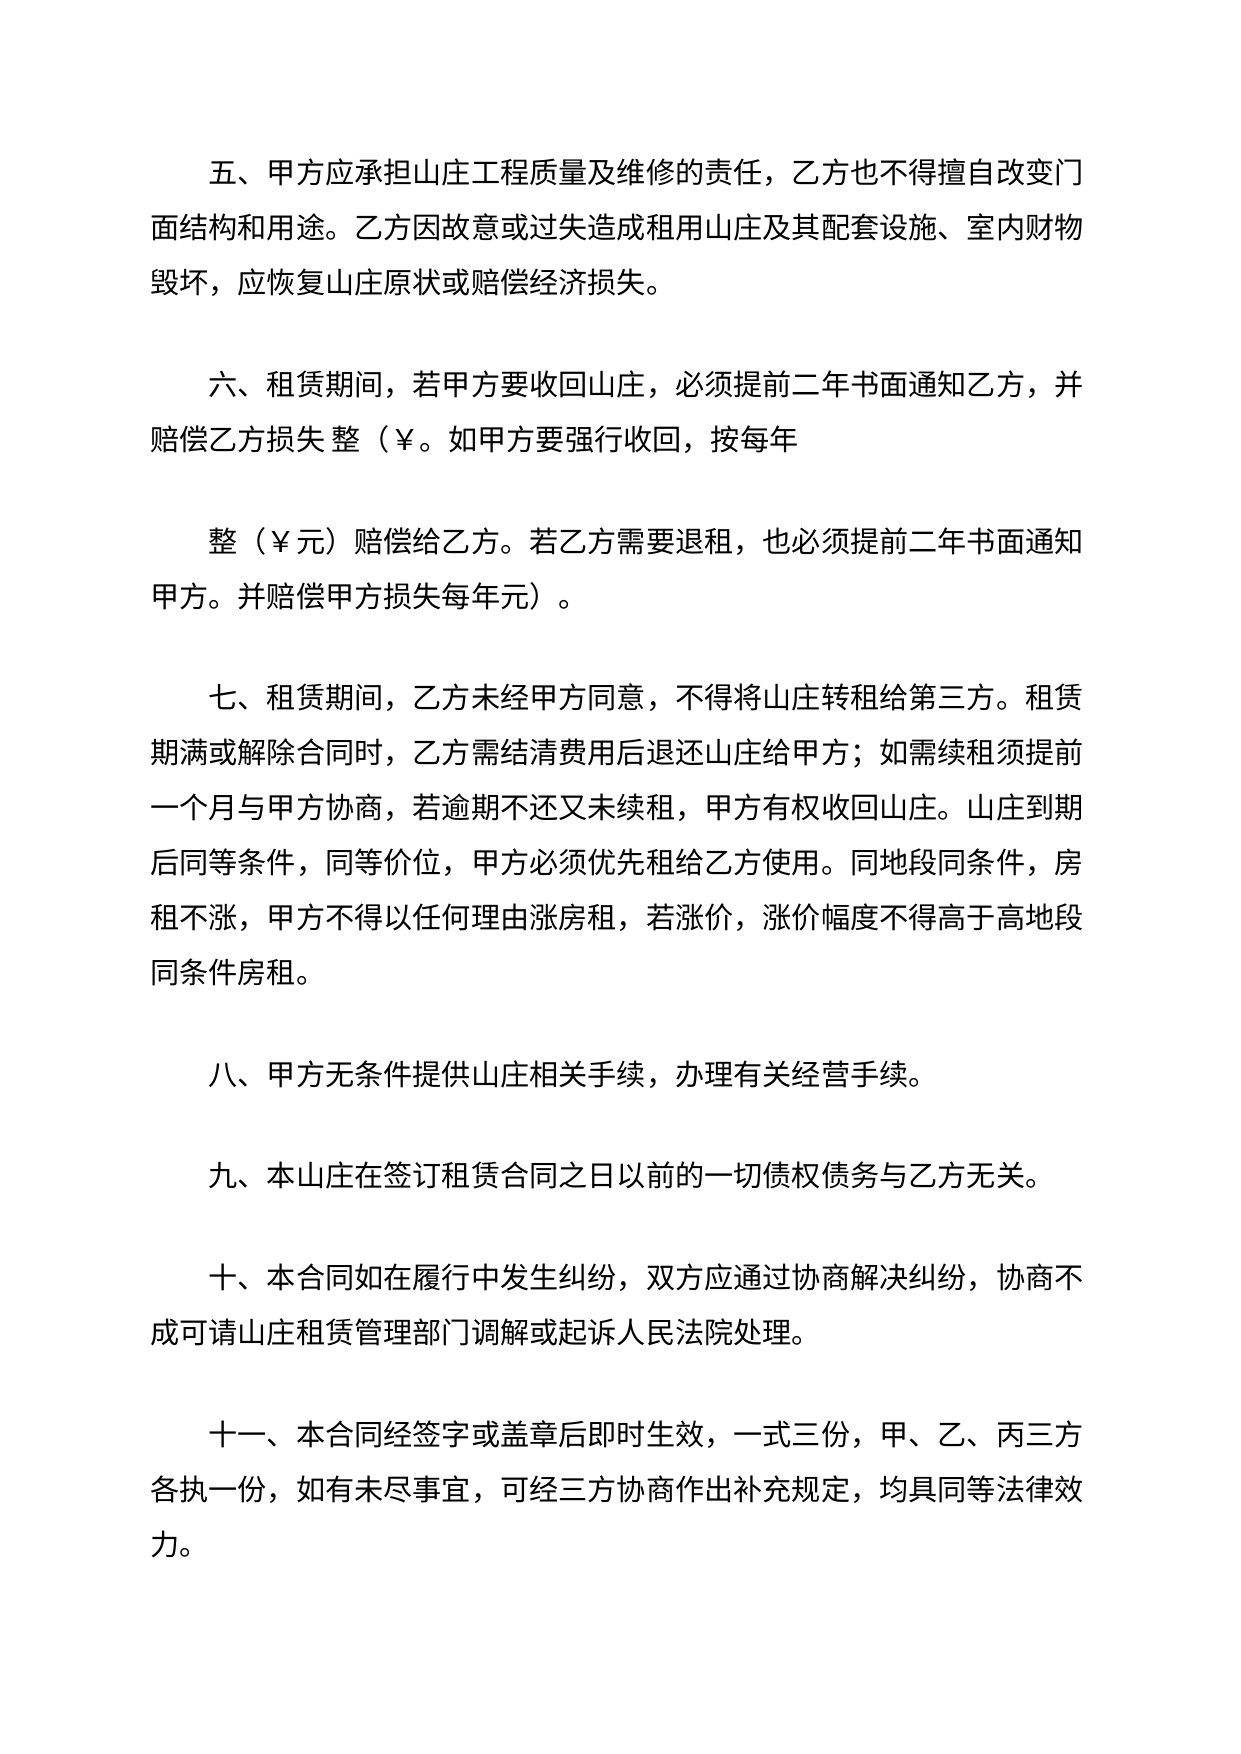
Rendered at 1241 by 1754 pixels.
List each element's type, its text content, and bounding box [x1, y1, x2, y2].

text 整（￥元）赔偿给乙方。若乙方需要退租，也必须提前二年书面通知甲方。并赔偿甲方损失每年元）。 [150, 518, 1090, 615]
text 五、甲方应承担山庄工程质量及维修的责任，乙方也不得擅自改变门面结构和用途。乙方因故意或过失造成租用山庄及其配套设施、室内财物毁坏，应恢复山庄原状或赔偿经济损失。 [150, 150, 1090, 302]
text 十一、本合同经签字或盖章后即时生效，一式三份，甲、乙、丙三方各执一份，如有未尽事宜，可经三方协商作出补充规定，均具同等法律效力。 [150, 1411, 1090, 1563]
text 六、租赁期间，若甲方要收回山庄，必须提前二年书面通知乙方，并赔偿乙方损失 整（￥。如甲方要强行收回，按每年 [150, 362, 1090, 459]
text 九、本山庄在签订租赁合同之日以前的一切债权债务与乙方无关。 [150, 1153, 1090, 1195]
text 七、租赁期间，乙方未经甲方同意，不得将山庄转租给第三方。租赁期满或解除合同时，乙方需结清费用后退还山庄给甲方；如需续租须提前一个月与甲方协商，若逾期不还又未续租，甲方有权收回山庄。山庄到期后同等条件，同等价位，甲方必须优先租给乙方使用。同地段同条件，房租不涨，甲方不得以任何理由涨房租，若涨价，涨价幅度不得高于高地段同条件房租。 [150, 675, 1090, 992]
text 十、本合同如在履行中发生纠纷，双方应通过协商解决纠纷，协商不成可请山庄租赁管理部门调解或起诉人民法院处理。 [150, 1255, 1090, 1352]
text 八、甲方无条件提供山庄相关手续，办理有关经营手续。 [150, 1051, 1090, 1093]
